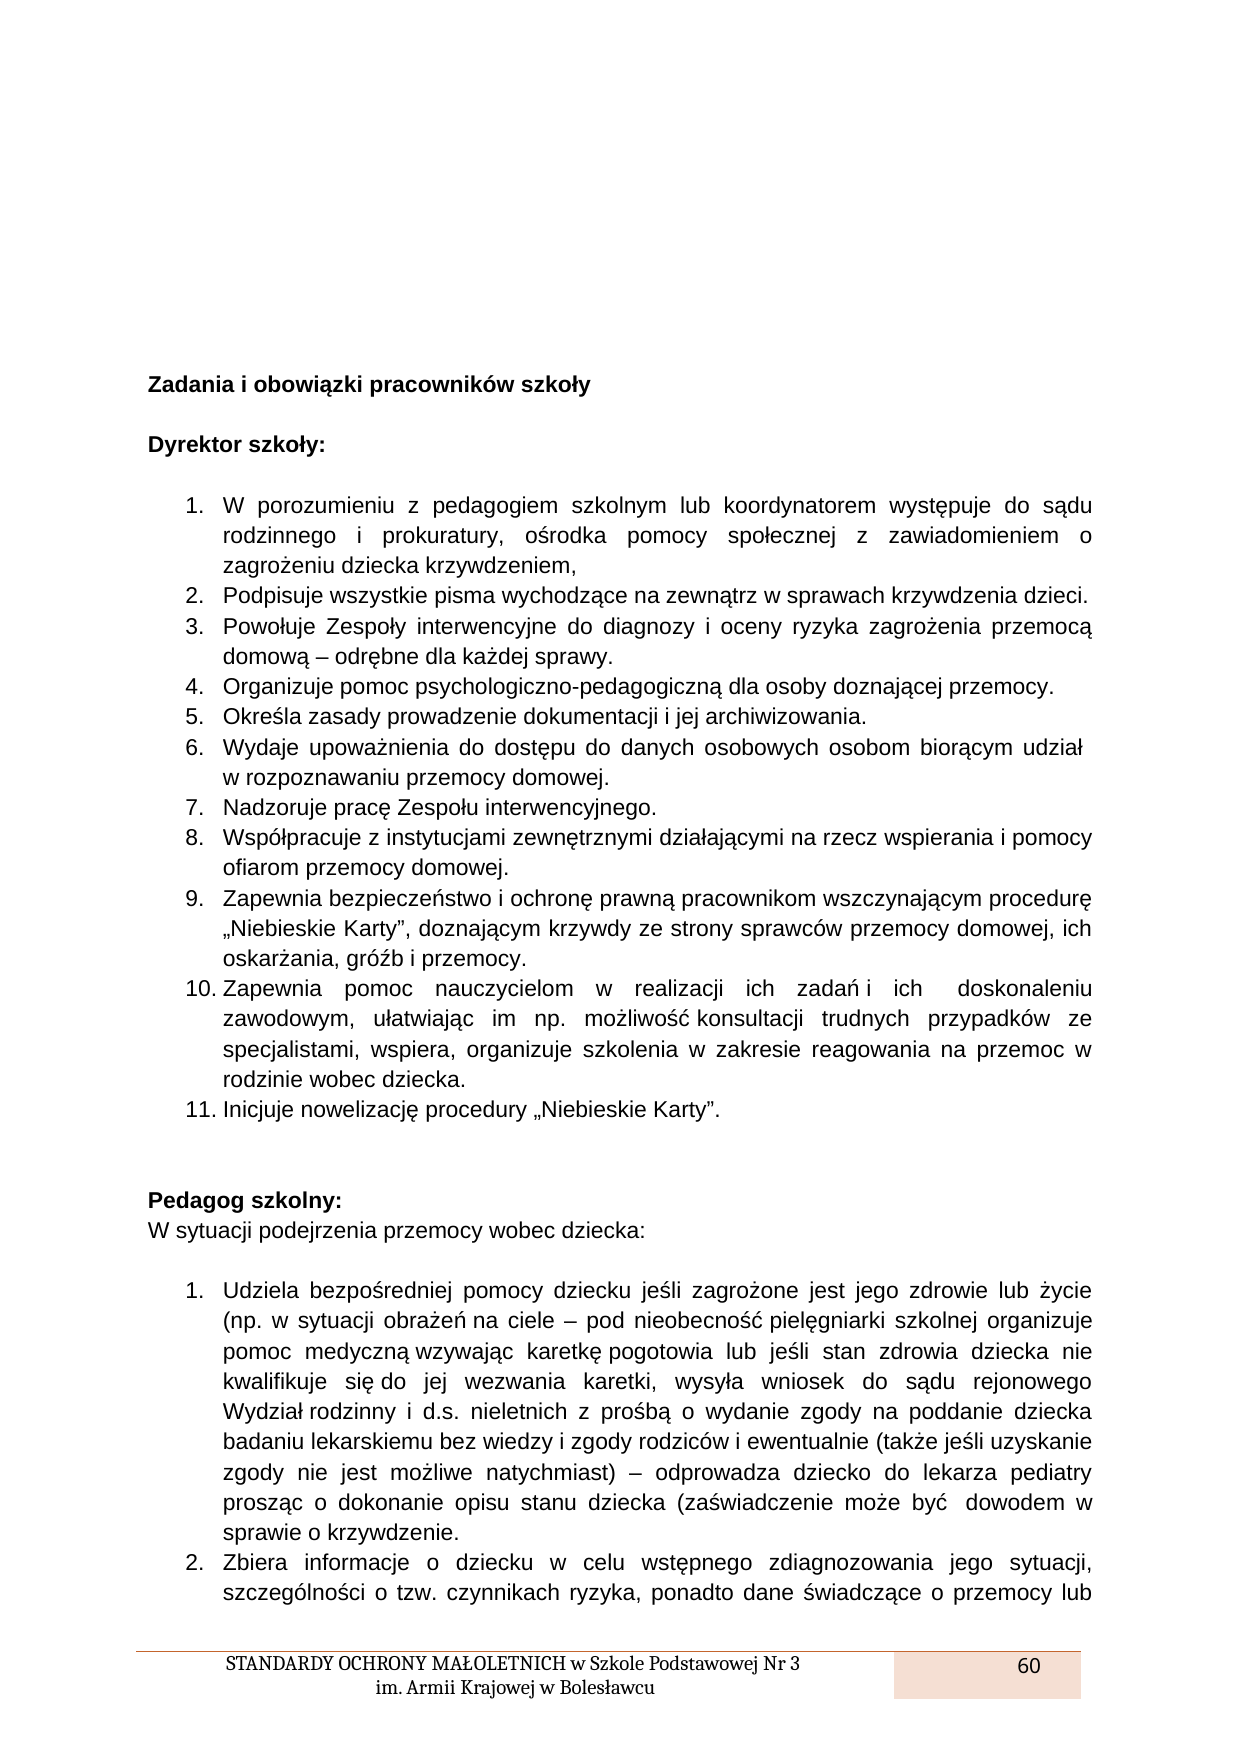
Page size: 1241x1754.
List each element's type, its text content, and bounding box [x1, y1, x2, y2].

list Wydaje upoważnienia do dostępu do danych osobowych osobom biorącym udział w rozpoznawaniu przemocy domowej. [185, 733, 1093, 790]
text Dyrektor szkoły: [148, 431, 1039, 458]
text Pedagog szkolny: [148, 1187, 1039, 1213]
list Nadzoruje pracę Zespołu interwencyjnego. [185, 794, 1093, 820]
list Podpisuje wszystkie pisma wychodzące na zewnątrz w sprawach krzywdzenia dzieci. [185, 582, 1093, 609]
list Współpracuje z instytucjami zewnętrznymi działającymi na rzecz wspierania i pomocy ofiarom przemocy domowej. [185, 824, 1093, 881]
list W porozumieniu z pedagogiem szkolnym lub koordynatorem występuje do sądu rodzinnego i prokuratury, ośrodka pomocy społecznej z zawiadomieniem o zagrożeniu dziecka krzywdzeniem, [185, 492, 1093, 578]
list Określa zasady prowadzenie dokumentacji i jej archiwizowania. [185, 703, 1093, 729]
list Inicjuje nowelizację procedury „Niebieskie Karty”. [185, 1096, 1093, 1122]
list Zapewnia bezpieczeństwo i ochronę prawną pracownikom wszczynającym procedurę „Niebieskie Karty”, doznającym krzywdy ze strony sprawców przemocy domowej, ich oskarżania, gróźb i przemocy. [185, 884, 1093, 971]
list Udziela bezpośredniej pomocy dziecku jeśli zagrożone jest jego zdrowie lub życie (np. w sytuacji obrażeń na ciele – pod nieobecność pielęgniarki szkolnej organizuje pomoc medyczną wzywając karetkę pogotowia lub jeśli stan zdrowia dziecka nie kwalifikuje się do jej wezwania karetki, wysyła wniosek do sądu rejonowego Wydział rodzinny i d.s. nieletnich z prośbą o wydanie zgody na poddanie dziecka badaniu lekarskiemu bez wiedzy i zgody rodziców i ewentualnie (także jeśli uzyskanie zgody nie jest możliwe natychmiast) – odprowadza dziecko do lekarza pediatry prosząc o dokonanie opisu stanu dziecka (zaświadczenie może być dowodem w sprawie o krzywdzenie. [185, 1277, 1093, 1545]
text W sytuacji podejrzenia przemocy wobec dziecka: [148, 1217, 1093, 1243]
list Powołuje Zespoły interwencyjne do diagnozy i oceny ryzyka zagrożenia przemocą domową – odrębne dla każdej sprawy. [185, 613, 1093, 669]
text Zadania i obowiązki pracowników szkoły [148, 371, 1039, 397]
list Organizuje pomoc psychologiczno-pedagogiczną dla osoby doznającej przemocy. [185, 673, 1093, 699]
list Zapewnia pomoc nauczycielom w realizacji ich zadań i ich doskonaleniu zawodowym, ułatwiając im np. możliwość konsultacji trudnych przypadków ze specjalistami, wspiera, organizuje szkolenia w zakresie reagowania na przemoc w rodzinie wobec dziecka. [185, 975, 1093, 1092]
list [185, 1549, 1093, 1606]
